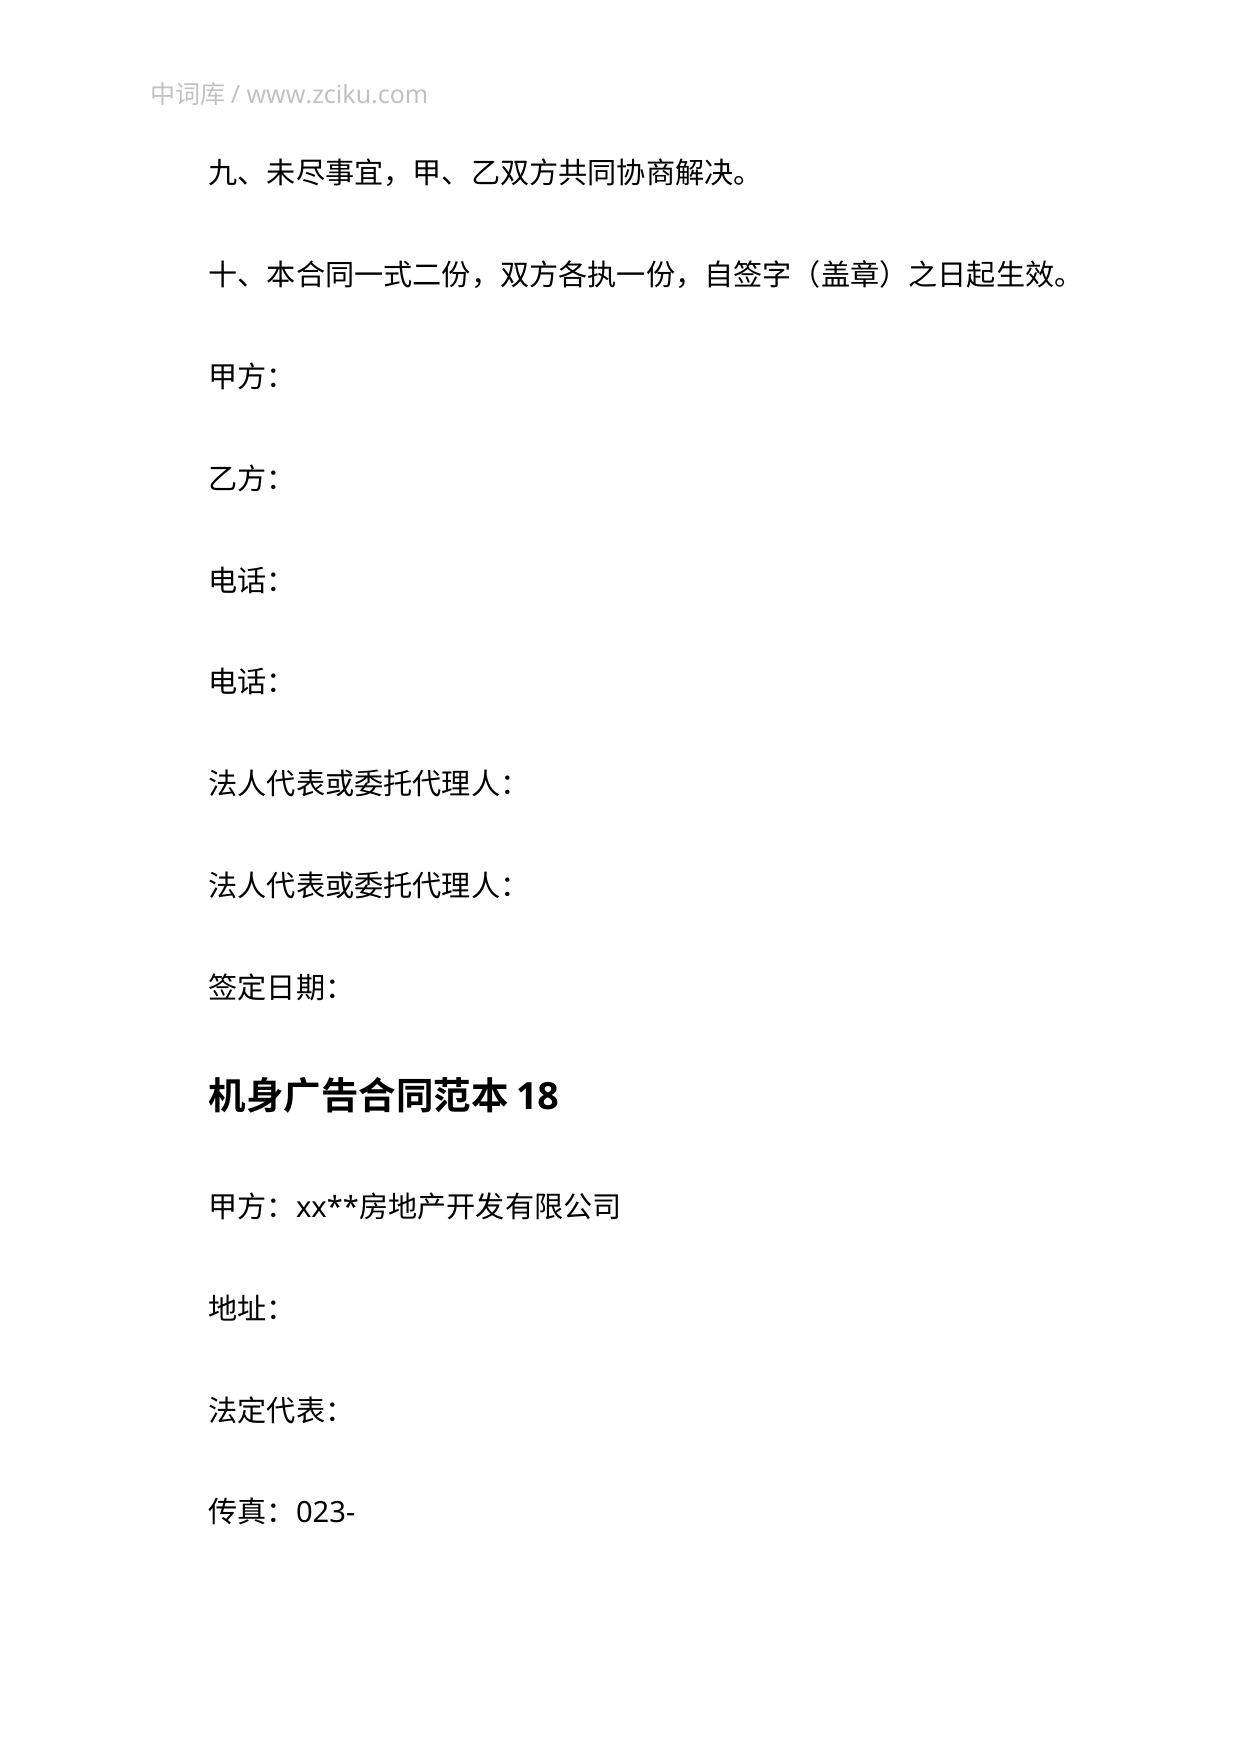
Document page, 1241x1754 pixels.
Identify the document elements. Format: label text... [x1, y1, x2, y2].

text 机身广告合同范本18 [150, 1066, 1090, 1120]
text 乙方： [150, 455, 1090, 498]
text 传真：023- [150, 1489, 1090, 1531]
text 九、未尽事宜，甲、乙双方共同协商解决。 [150, 150, 1090, 192]
text 甲方： [150, 353, 1090, 396]
text 签定日期： [150, 964, 1090, 1006]
text 十、本合同一式二份，双方各执一份，自签字（盖章）之日起生效。 [150, 252, 1090, 294]
text 地址： [150, 1286, 1090, 1328]
text 法定代表： [150, 1387, 1090, 1429]
text 法人代表或委托代理人： [150, 862, 1090, 905]
text 甲方：xx**房地产开发有限公司 [150, 1183, 1090, 1226]
text 电话： [150, 659, 1090, 701]
text 法人代表或委托代理人： [150, 761, 1090, 803]
text 电话： [150, 557, 1090, 599]
